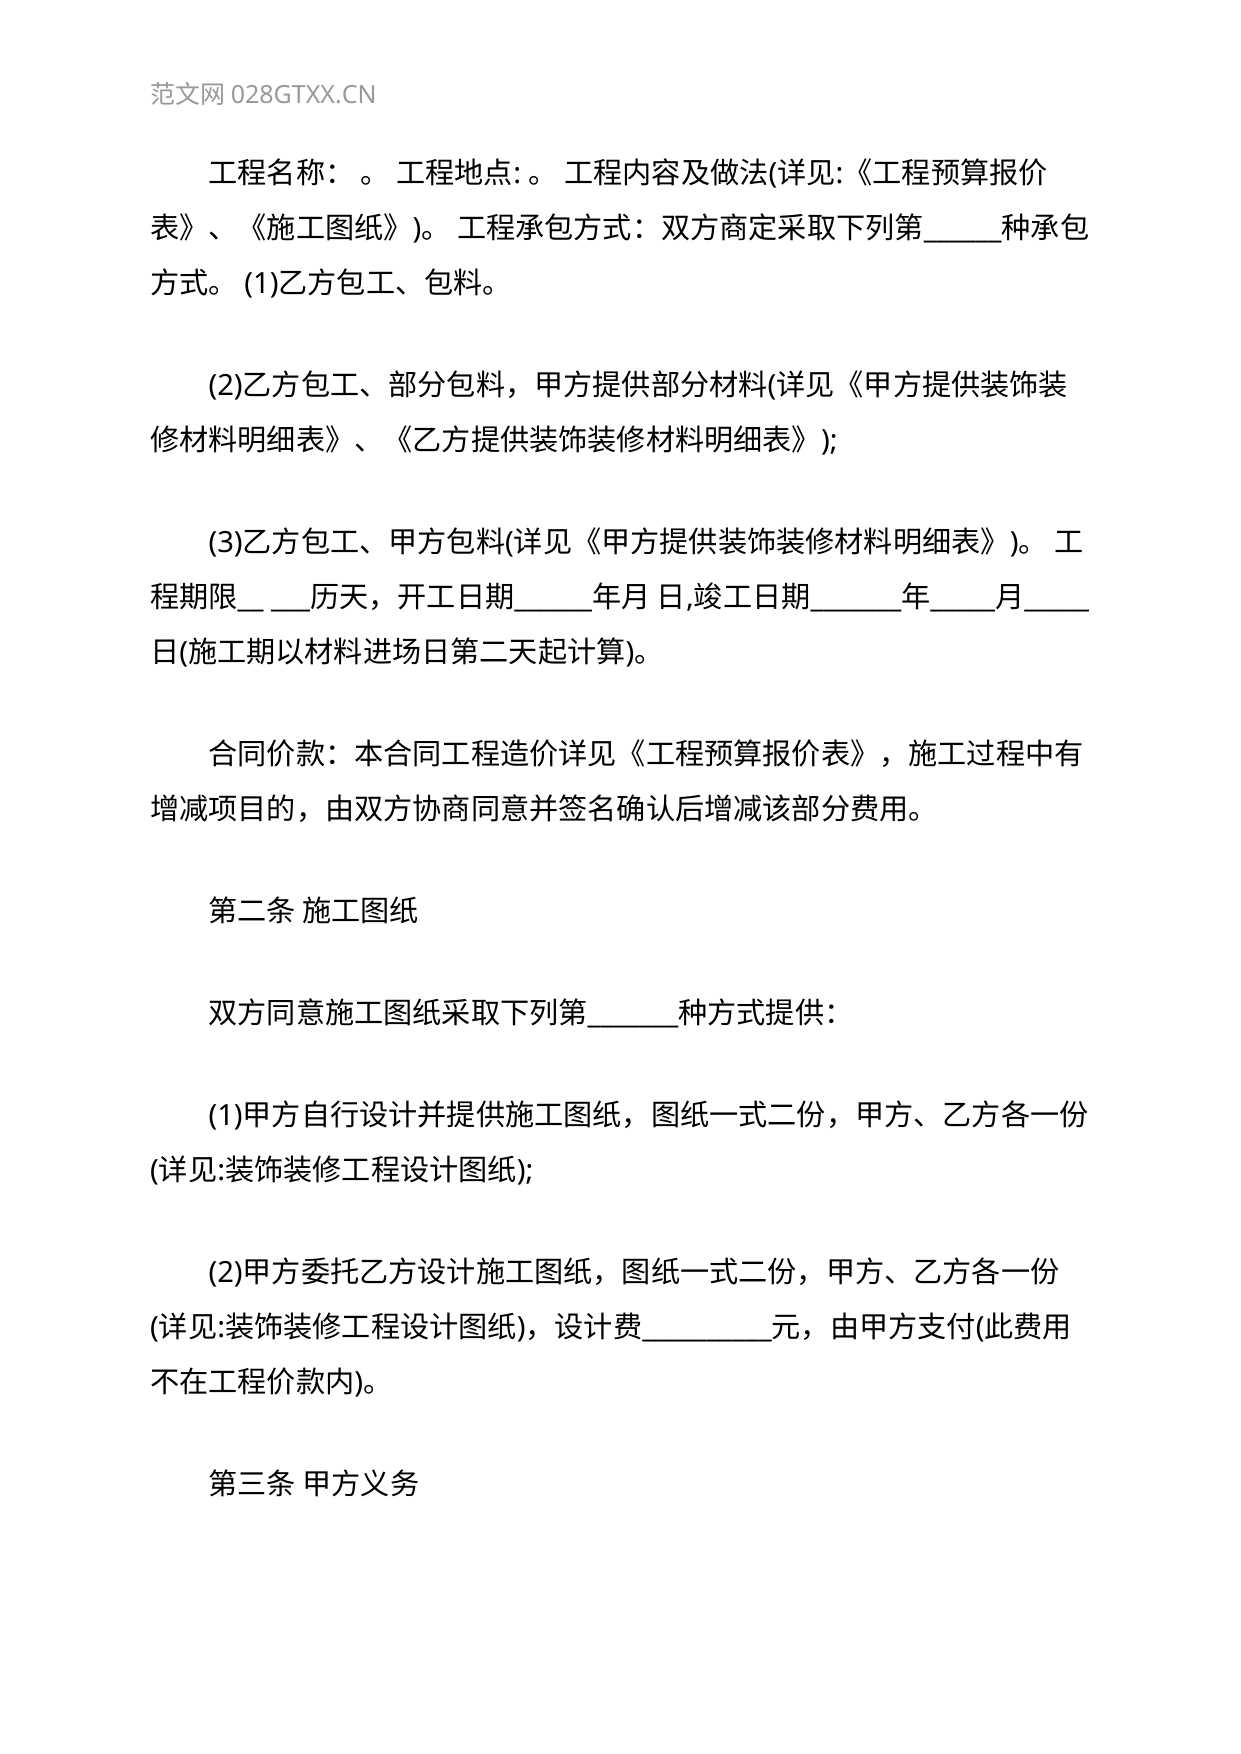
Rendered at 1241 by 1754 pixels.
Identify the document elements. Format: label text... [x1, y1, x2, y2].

text (2)乙方包工、部分包料，甲方提供部分材料(详见《甲方提供装饰装修材料明细表》、《乙方提供装饰装修材料明细表》); [150, 362, 1090, 459]
text (3)乙方包工、甲方包料(详见《甲方提供装饰装修材料明细表》)。 工程期限__ ___历天，开工日期______年月 日,竣工日期_______年_____月_____日(施工期以材料进场日第二天起计算)。 [150, 519, 1090, 671]
text 工程名称： 。 工程地点: 。 工程内容及做法(详见:《工程预算报价表》、《施工图纸》)。 工程承包方式：双方商定采取下列第______种承包方式。 (1)乙方包工、包料。 [150, 150, 1090, 302]
text 合同价款：本合同工程造价详见《工程预算报价表》，施工过程中有增减项目的，由双方协商同意并签名确认后增减该部分费用。 [150, 731, 1090, 828]
text 第三条 甲方义务 [150, 1460, 1090, 1503]
text (2)甲方委托乙方设计施工图纸，图纸一式二份，甲方、乙方各一份(详见:装饰装修工程设计图纸)，设计费__________元，由甲方支付(此费用不在工程价款内)。 [150, 1248, 1090, 1401]
text 第二条 施工图纸 [150, 888, 1090, 930]
text 双方同意施工图纸采取下列第_______种方式提供： [150, 989, 1090, 1032]
text (1)甲方自行设计并提供施工图纸，图纸一式二份，甲方、乙方各一份(详见:装饰装修工程设计图纸); [150, 1091, 1090, 1189]
